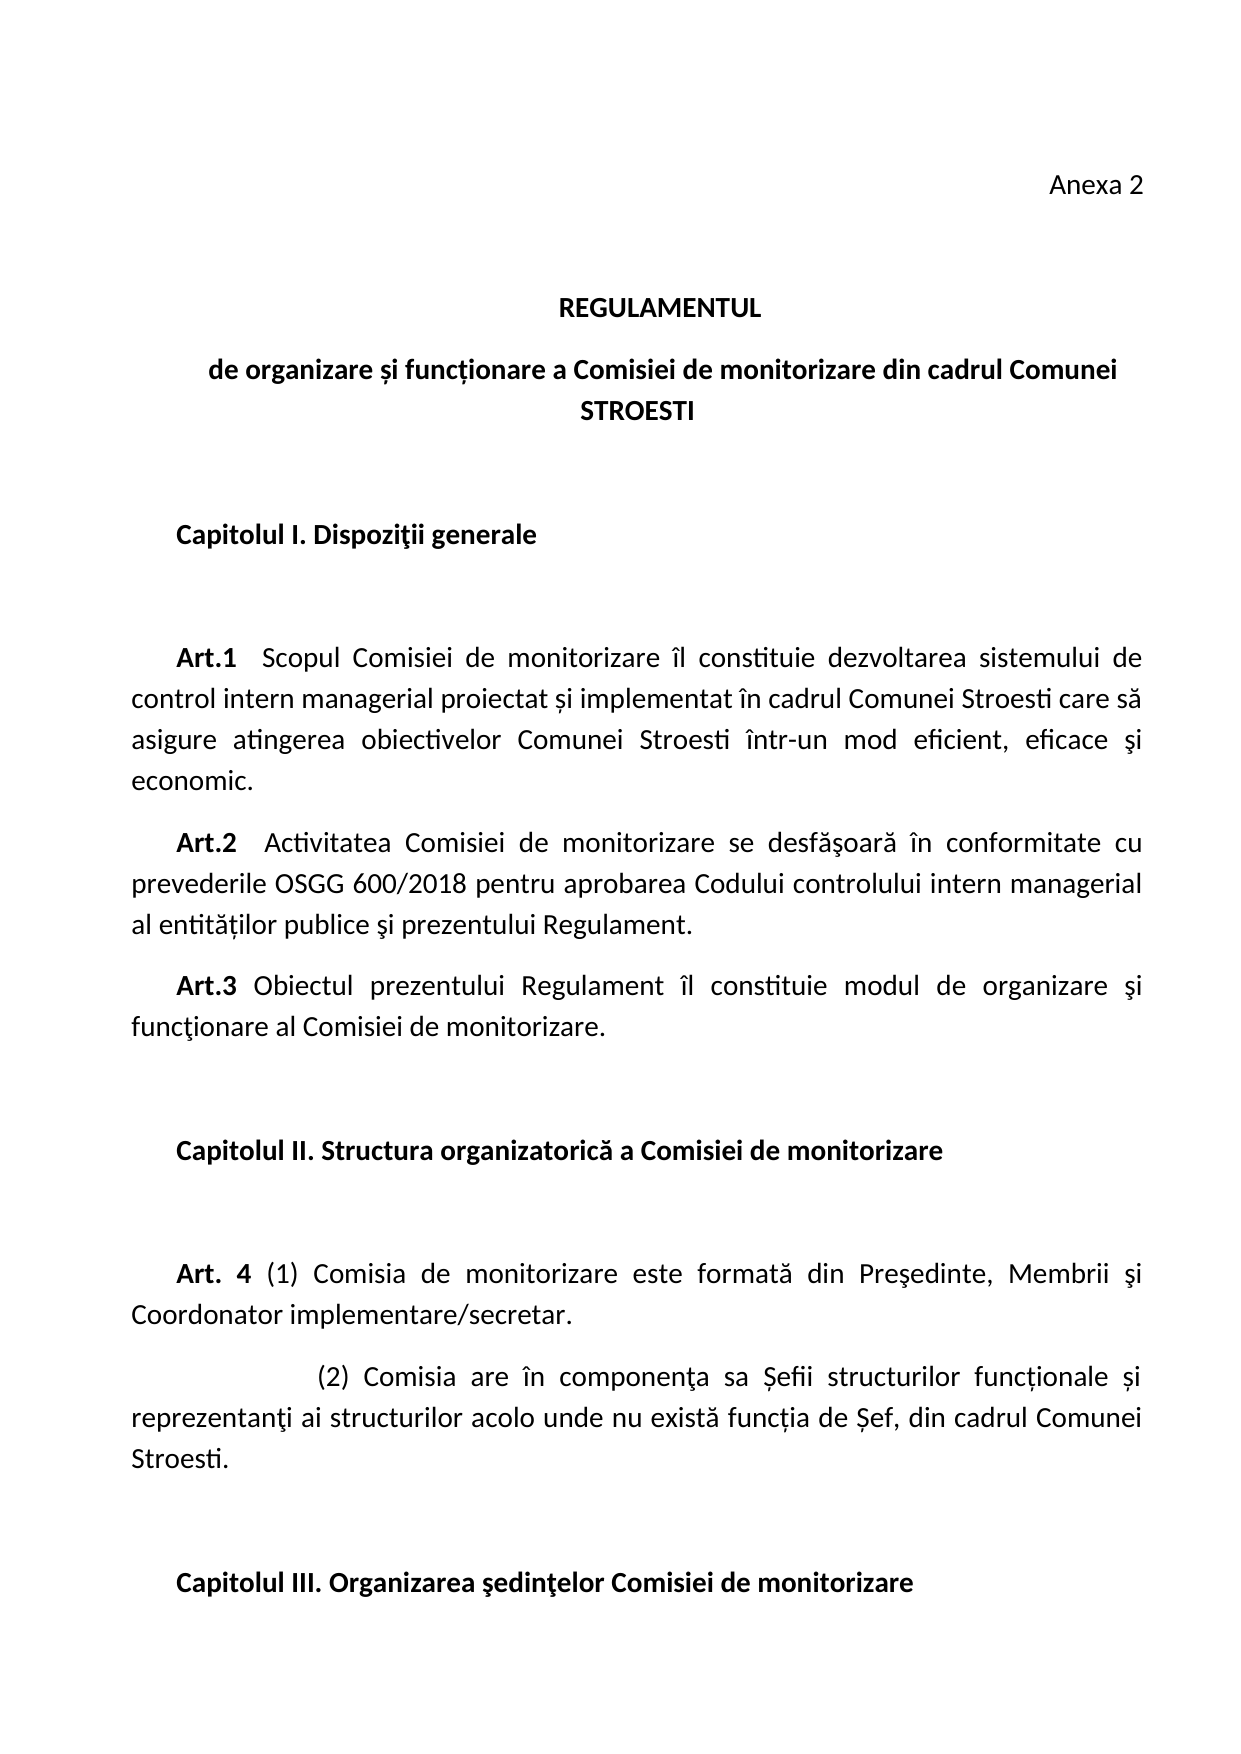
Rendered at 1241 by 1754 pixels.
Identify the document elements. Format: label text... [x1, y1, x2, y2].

text Art. 4 (1) Comisia de monitorizare este formată din Preşedinte, Membrii şi Coordonator implementare/secretar. [131, 1256, 1144, 1332]
text Capitolul III. Organizarea şedinţelor Comisiei de monitorizare [131, 1564, 1144, 1599]
text de organizare și funcționare a Comisiei de monitorizare din cadrul Comunei STROESTI [131, 351, 1144, 428]
text (2) Comisia are în componenţa sa Șefii structurilor funcționale și reprezentanţi ai structurilor acolo unde nu există funcția de Șef, din cadrul Comunei Stroesti. [131, 1358, 1144, 1476]
text Capitolul I. Dispoziţii generale [131, 516, 1144, 551]
text Art.1 Scopul Comisiei de monitorizare îl constituie dezvoltarea sistemului de control intern managerial proiectat și implementat în cadrul Comunei Stroesti care să asigure atingerea obiectivelor Comunei Stroesti într-un mod eficient, eficace şi economic. [131, 639, 1144, 798]
text REGULAMENTUL [131, 289, 1144, 325]
text Capitolul II. Structura organizatorică a Comisiei de monitorizare [131, 1132, 1144, 1168]
text Art.3 Obiectul prezentului Regulament îl constituie modul de organizare şi funcţionare al Comisiei de monitorizare. [131, 967, 1144, 1044]
text Art.2 Activitatea Comisiei de monitorizare se desfăşoară în conformitate cu prevederile OSGG 600/2018 pentru aprobarea Codului controlului intern managerial al entităților publice şi prezentului Regulament. [131, 824, 1144, 941]
text Anexa 2 [131, 166, 1144, 202]
